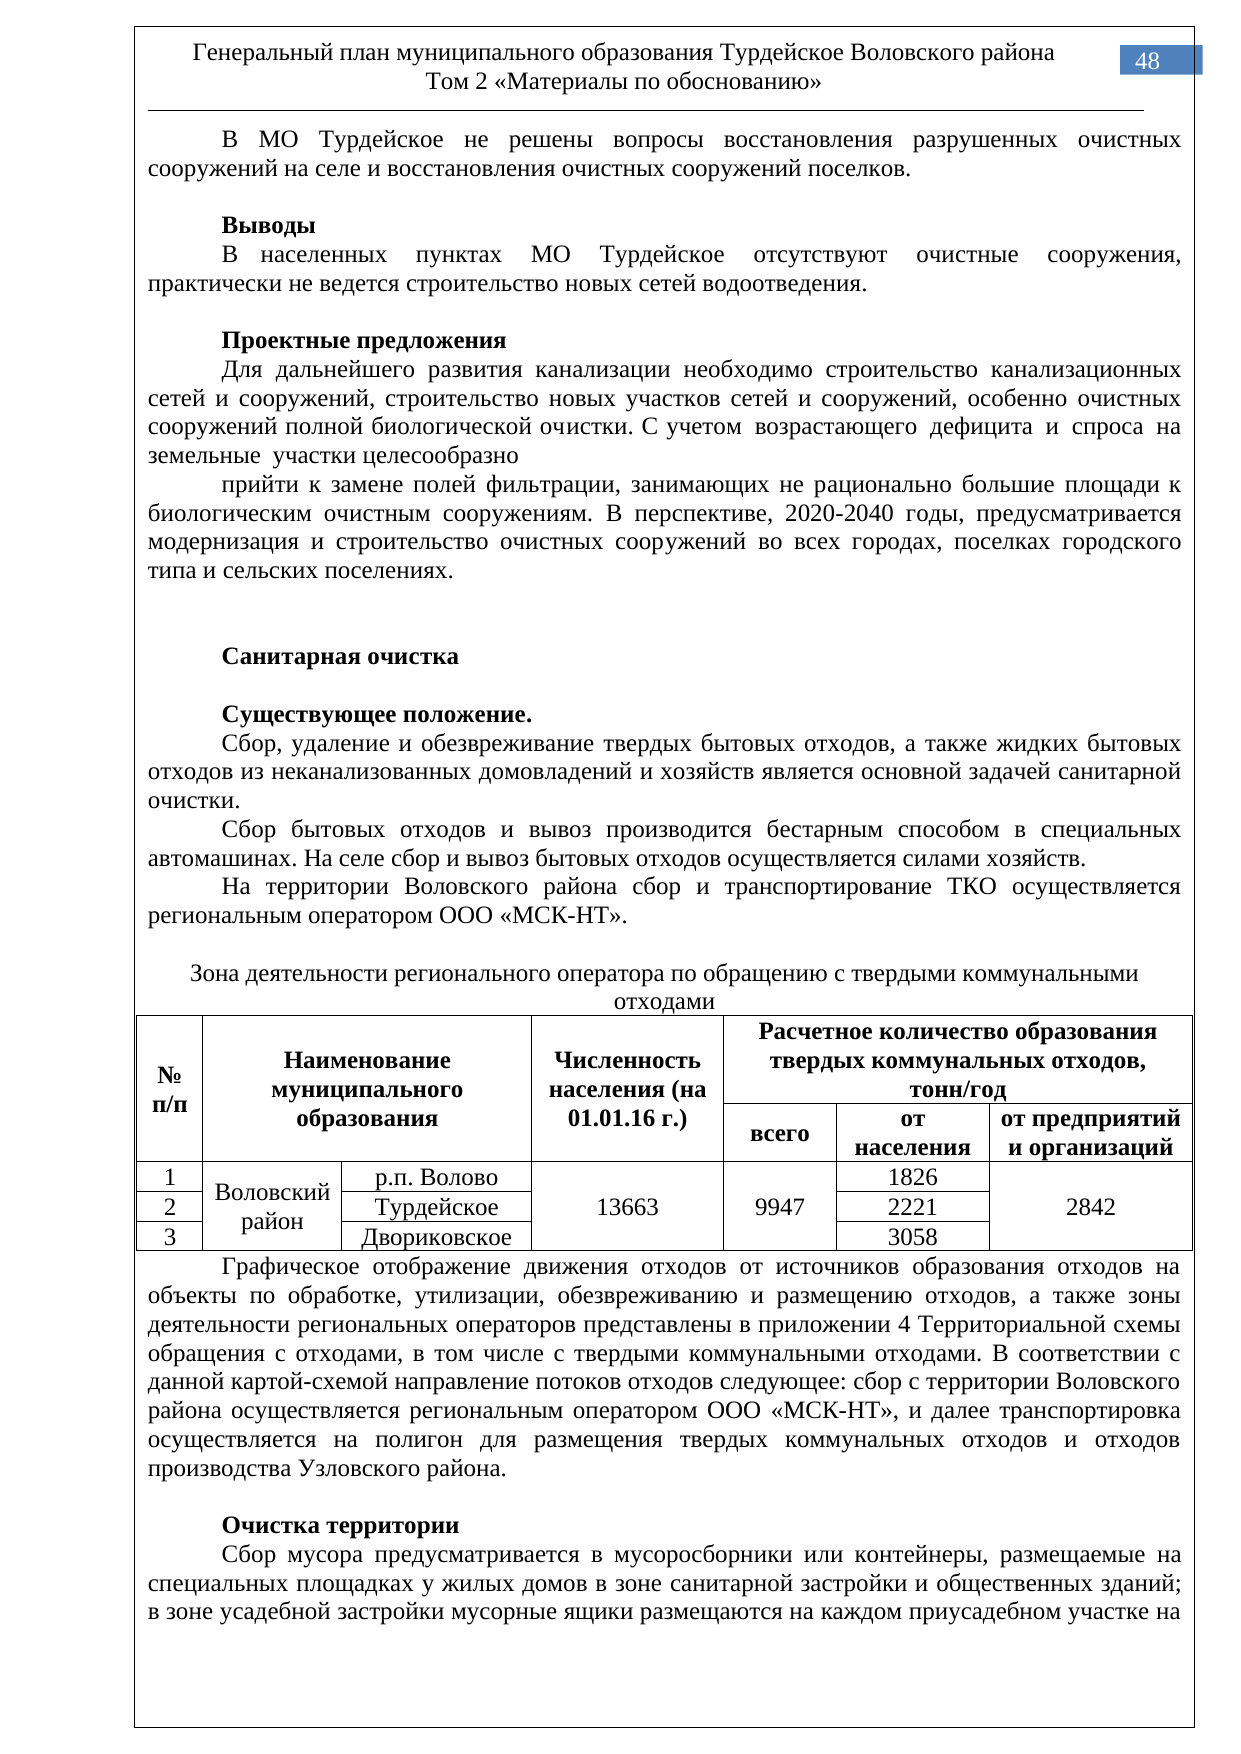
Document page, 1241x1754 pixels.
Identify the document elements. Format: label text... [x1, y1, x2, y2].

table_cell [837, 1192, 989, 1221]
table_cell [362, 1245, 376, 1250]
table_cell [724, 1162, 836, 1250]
text В МО Турдейское не решены вопросы восстановления разрушенных очистных сооружений на селе и восстановления очистных сооружений поселков. [148, 124, 1181, 181]
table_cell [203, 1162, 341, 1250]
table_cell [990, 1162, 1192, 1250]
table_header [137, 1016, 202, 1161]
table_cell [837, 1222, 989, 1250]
text Санитарная очистка [148, 641, 1181, 670]
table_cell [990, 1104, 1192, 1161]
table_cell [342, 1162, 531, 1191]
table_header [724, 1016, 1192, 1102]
text Графическое отображение движения отходов от источников образования отходов на объекты по обработке, утилизации, обезвреживанию и размещению отходов, а также зоны деятельности региональных операторов представлены в приложении 4 Территориальной схемы обращения с отходами, в том числе с твердыми коммунальными отходами. В соответствии с данной картой-схемой направление потоков отходов следующее: сбор с территории Воловского района осуществляется региональным оператором ООО «МСК-НТ», и далее транспортировка осуществляется на полигон для размещения твердых коммунальных отходов и отходов производства Узловского района. [148, 1251, 1181, 1481]
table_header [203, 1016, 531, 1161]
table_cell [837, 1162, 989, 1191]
text Сбор, удаление и обезвреживание твердых бытовых отходов, а также жидких бытовых отходов из неканализованных домовладений и хозяйств является основной задачей санитарной очистки. [148, 728, 1181, 814]
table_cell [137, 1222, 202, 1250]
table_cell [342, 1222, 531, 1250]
text На территории Воловского района сбор и транспортирование ТКО осуществляется региональным оператором ООО «МСК-НТ». [148, 871, 1181, 929]
text В населенных пунктах МО Турдейское отсутствуют очистные сооружения, практически не ведется строительство новых сетей водоотведения. [148, 239, 1181, 296]
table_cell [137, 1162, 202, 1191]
text Зона деятельности регионального оператора по обращению с твердыми коммунальными отходами [148, 958, 1181, 1015]
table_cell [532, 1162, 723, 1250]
text Для дальнейшего развития канализации необходимо строительство канализационных сетей и сооружений, строительство новых участков сетей и сооружений, особенно очистных сооружений полной биологической очистки. С учетом возрастающего дефицита и спроса на земельные участки целесообразно [148, 354, 1181, 469]
text Сбор бытовых отходов и вывоз производится бестарным способом в специальных автомашинах. На селе сбор и вывоз бытовых отходов осуществляется силами хозяйств. [148, 814, 1181, 871]
text прийти к замене полей фильтрации, занимающих не рационально большие площади к биологическим очистным сооружениям. В перспективе, 2020-2040 годы, предусматривается модернизация и строительство очистных сооружений во всех городах, поселках городского типа и сельских поселениях. [148, 469, 1181, 584]
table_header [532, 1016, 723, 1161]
text Очистка территории [148, 1510, 1181, 1539]
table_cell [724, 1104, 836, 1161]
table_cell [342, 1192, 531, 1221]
text Проектные предложения [148, 325, 1181, 354]
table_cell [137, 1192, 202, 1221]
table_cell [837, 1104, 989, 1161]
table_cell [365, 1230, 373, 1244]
text Существующее положение. [148, 699, 1181, 728]
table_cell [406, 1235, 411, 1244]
text Выводы [148, 210, 1181, 239]
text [148, 1539, 1181, 1625]
